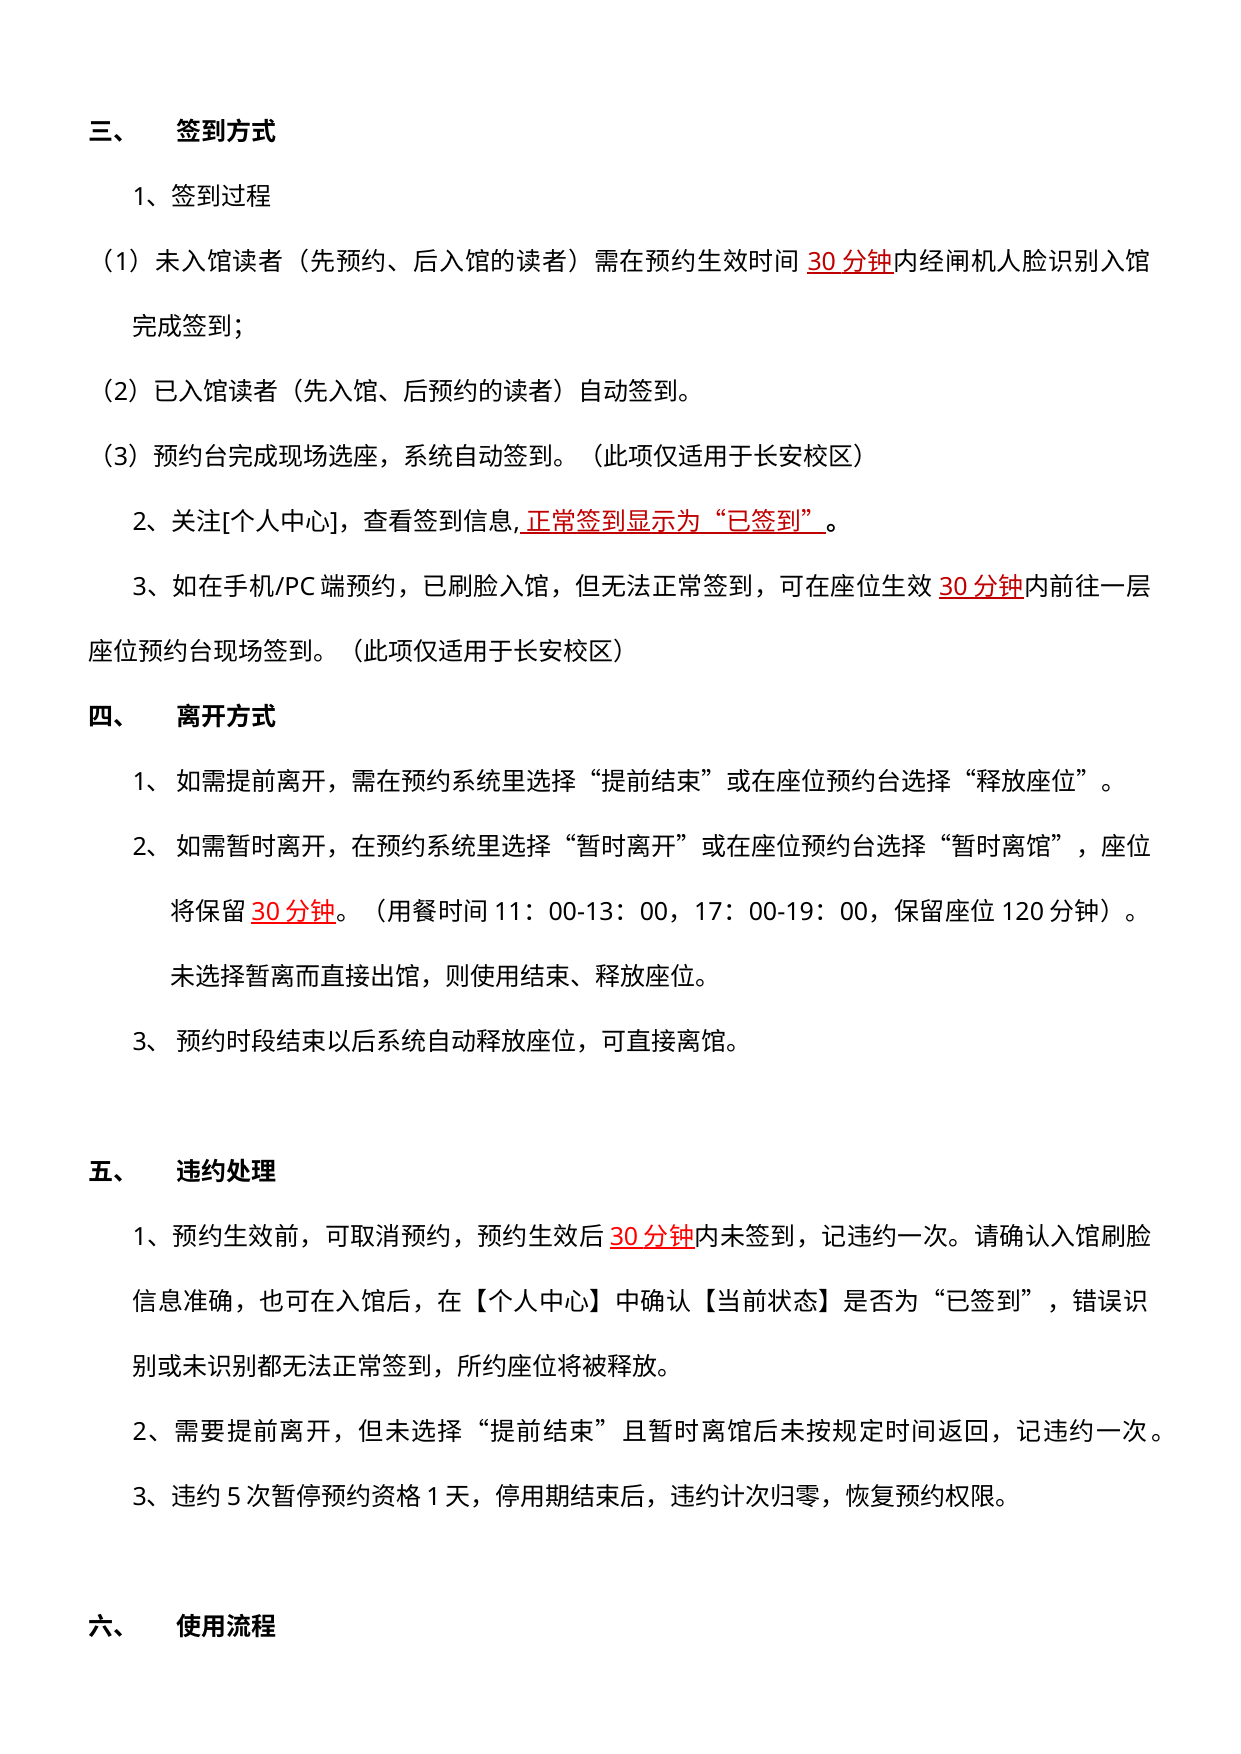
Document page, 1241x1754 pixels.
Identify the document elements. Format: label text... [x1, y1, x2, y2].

text 1、预约生效前，可取消预约，预约生效后30分钟内未签到，记违约一次。请确认入馆刷脸信息准确，也可在入馆后，在【个人中心】中确认【当前状态】是否为“已签到”，错误识别或未识别都无法正常签到，所约座位将被释放。 [132, 1202, 1152, 1397]
list （1）未入馆读者（先预约、后入馆的读者）需在预约生效时间30分钟内经闸机人脸识别入馆 完成签到； [89, 227, 1152, 357]
list 违约处理 [89, 1137, 1152, 1202]
list 预约时段结束以后系统自动释放座位，可直接离馆。 [132, 1007, 1152, 1072]
list 离开方式 [89, 682, 1152, 747]
list 如需暂时离开，在预约系统里选择“暂时离开”或在座位预约台选择“暂时离馆”，座位将保留30分钟。（用餐时间11：00-13：00，17：00-19：00，保留座位120分钟）。未选择暂离而直接出馆，则使用结束、释放座位。 [132, 812, 1152, 1007]
list 签到方式 [89, 97, 1152, 162]
list 3、如在手机/PC端预约，已刷脸入馆，但无法正常签到，可在座位生效30分钟内前往一层座位预约台现场签到。（此项仅适用于长安校区） [89, 552, 1152, 682]
list 如需提前离开，需在预约系统里选择“提前结束”或在座位预约台选择“释放座位”。 [132, 747, 1152, 812]
list 1、签到过程 [89, 162, 1152, 227]
list （2）已入馆读者（先入馆、后预约的读者）自动签到。 [89, 357, 1152, 422]
list 使用流程 [89, 1592, 1152, 1657]
list （3）预约台完成现场选座，系统自动签到。（此项仅适用于长安校区） [89, 422, 1152, 487]
list 2、关注[个人中心]，查看签到信息, 正常签到显示为“已签到”。 [89, 487, 1152, 552]
list 2、需要提前离开，但未选择“提前结束”且暂时离馆后未按规定时间返回，记违约一次。3、违约5次暂停预约资格1天，停用期结束后，违约计次归零，恢复预约权限。 [132, 1397, 1152, 1527]
